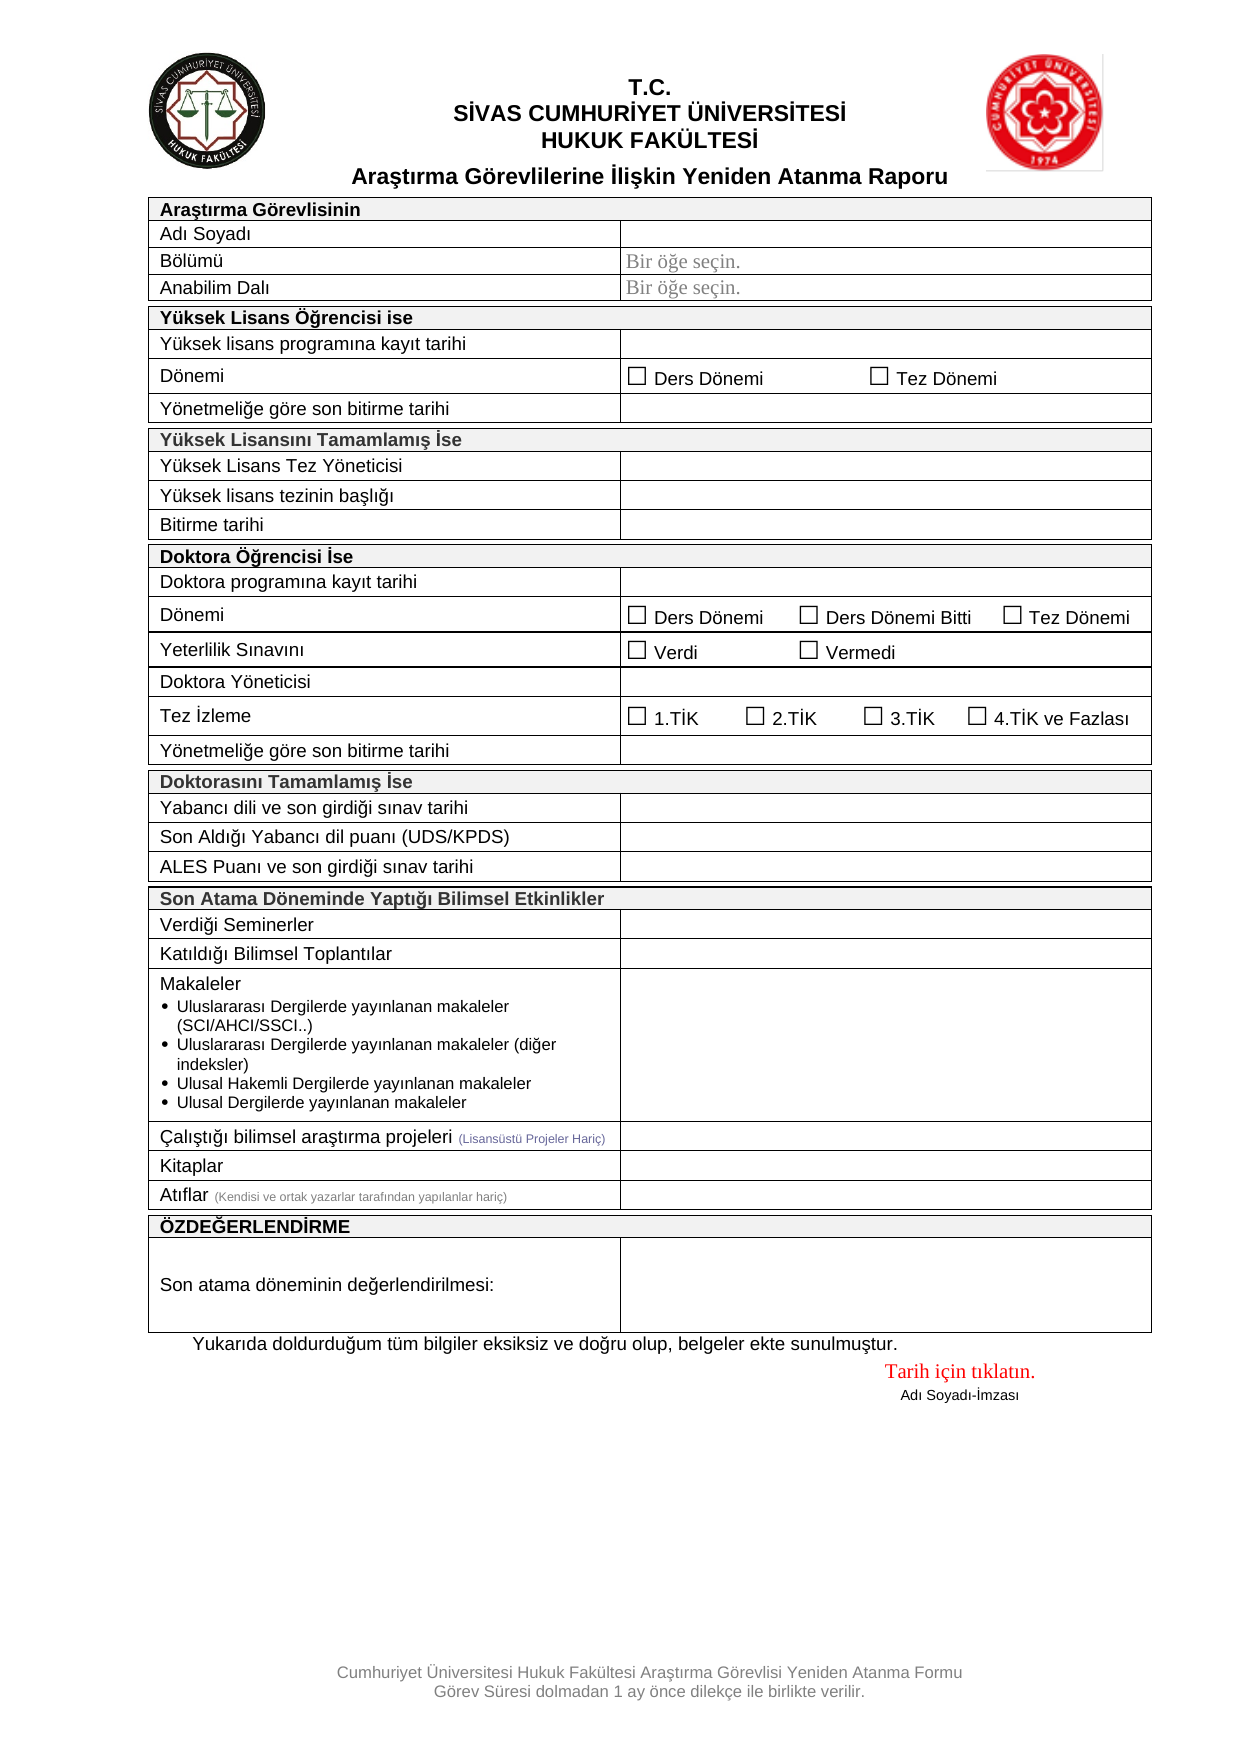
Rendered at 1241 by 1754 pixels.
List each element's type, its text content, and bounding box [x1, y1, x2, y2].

table_cell Verdiği Seminerler [149, 910, 620, 938]
table_cell Tez Dönemi [857, 359, 1151, 393]
table_cell [621, 794, 1151, 822]
table_cell [620, 540, 1152, 544]
table_cell [621, 969, 1151, 1121]
table_cell [621, 1122, 1151, 1150]
table_cell [621, 1151, 1151, 1179]
table_cell [620, 765, 1152, 770]
table_cell [621, 736, 1151, 764]
table_cell [621, 823, 1151, 851]
table_cell Atıflar (Kendisi ve ortak yazarlar tarafından yapılanlar hariç) [149, 1181, 620, 1209]
table_cell Yönetmeliğe göre son bitirme tarihi [149, 394, 620, 422]
table_cell Yüksek Lisans Öğrencisi ise [149, 307, 620, 329]
table_cell Yabancı dili ve son girdiği sınav tarihi [149, 794, 620, 822]
table_cell [621, 452, 1151, 480]
table_cell [148, 301, 620, 306]
table_cell [621, 1181, 1151, 1209]
table_cell 2.TİK [739, 697, 857, 735]
table_cell Tez İzleme [149, 697, 620, 735]
table_cell Bölümü [149, 248, 620, 273]
table_cell ÖZDEĞERLENDİRME [149, 1216, 620, 1237]
table_cell [148, 882, 620, 886]
table_cell Doktorasını Tamamlamış İse [149, 771, 620, 793]
table_cell ALES Puanı ve son girdiği sınav tarihi [149, 852, 620, 881]
table_cell Doktora Öğrencisi İse [149, 545, 620, 567]
table_cell [148, 1210, 620, 1215]
table_cell [620, 1216, 1151, 1237]
table_cell [621, 248, 1151, 273]
table_cell Çalıştığı bilimsel araştırma projeleri (Lisansüstü Projeler Hariç) [149, 1122, 620, 1150]
text Adı Soyadı-İmzası [148, 1387, 1152, 1403]
table_cell 4.TİK ve Fazlası [960, 697, 1151, 735]
table_cell [620, 429, 1151, 451]
table_cell [620, 301, 1152, 306]
table_cell Yüksek Lisansını Tamamlamış İse [149, 429, 620, 451]
table_cell [620, 423, 1152, 428]
table_cell [621, 481, 1151, 509]
table_cell [620, 545, 1151, 567]
table_cell Yüksek lisans tezinin başlığı [149, 481, 620, 509]
table_cell Doktora Yöneticisi [149, 668, 620, 696]
table_cell [621, 221, 1151, 247]
table_cell [621, 910, 1151, 938]
table_cell [620, 307, 1151, 329]
table_cell Vermedi [783, 633, 1151, 666]
table_cell [620, 1210, 1152, 1215]
table_cell Adı Soyadı [149, 221, 620, 247]
table_cell Son Atama Döneminde Yaptığı Bilimsel Etkinlikler [149, 888, 1151, 909]
table_cell [620, 771, 1151, 793]
table_cell [621, 1238, 1151, 1332]
table_cell Yönetmeliğe göre son bitirme tarihi [149, 736, 620, 764]
table_cell Kitaplar [149, 1151, 620, 1179]
table_cell Verdi [621, 633, 783, 666]
table_cell Makaleler Uluslararası Dergilerde yayınlanan makaleler (SCI/AHCI/SSCI..) Uluslararası Dergilerde yayınlanan makaleler (diğer indeksler) Ulusal Hakemli Dergilerde yayınlanan makaleler Ulusal Dergilerde yayınlanan makaleler [149, 969, 620, 1121]
table_cell Yüksek lisans programına kayıt tarihi [149, 330, 620, 358]
table_cell Son Aldığı Yabancı dil puanı (UDS/KPDS) [149, 823, 620, 851]
table_cell Doktora programına kayıt tarihi [149, 568, 620, 596]
table_cell Yüksek Lisans Tez Yöneticisi [149, 452, 620, 480]
table_cell [621, 330, 1151, 358]
table_cell [621, 568, 1151, 596]
text Yukarıda doldurduğum tüm bilgiler eksiksiz ve doğru olup, belgeler ekte sunulmuştur. [148, 1333, 1152, 1354]
picture [986, 54, 1105, 173]
table_cell [621, 852, 1151, 881]
table_cell Dönemi [149, 597, 620, 631]
table_cell 3.TİK [857, 697, 960, 735]
table_cell Ders Dönemi Bitti [798, 597, 990, 631]
table_cell [621, 668, 1151, 696]
table_cell Dönemi [149, 359, 620, 393]
table_header [620, 198, 1151, 220]
table_cell [621, 510, 1151, 538]
table_cell [148, 540, 620, 544]
table_header Araştırma Görevlisinin [149, 198, 620, 220]
table_cell Yeterlilik Sınavını [149, 633, 620, 666]
table_cell 1.TİK [621, 697, 738, 735]
table_cell Bitirme tarihi [149, 510, 620, 538]
table_cell Anabilim Dalı [149, 275, 620, 300]
table_cell [148, 423, 620, 428]
table_cell Ders Dönemi [621, 359, 857, 393]
table_cell [148, 765, 620, 770]
table_cell Tez Dönemi [990, 597, 1151, 631]
table_cell Katıldığı Bilimsel Toplantılar [149, 939, 620, 967]
table_cell [620, 882, 1152, 886]
table_cell [621, 275, 1151, 300]
picture [147, 51, 266, 170]
table_cell Son atama döneminin değerlendirilmesi: [149, 1238, 620, 1332]
table_cell Ders Dönemi [621, 597, 798, 631]
table_cell [621, 394, 1151, 422]
table_cell [621, 939, 1151, 967]
